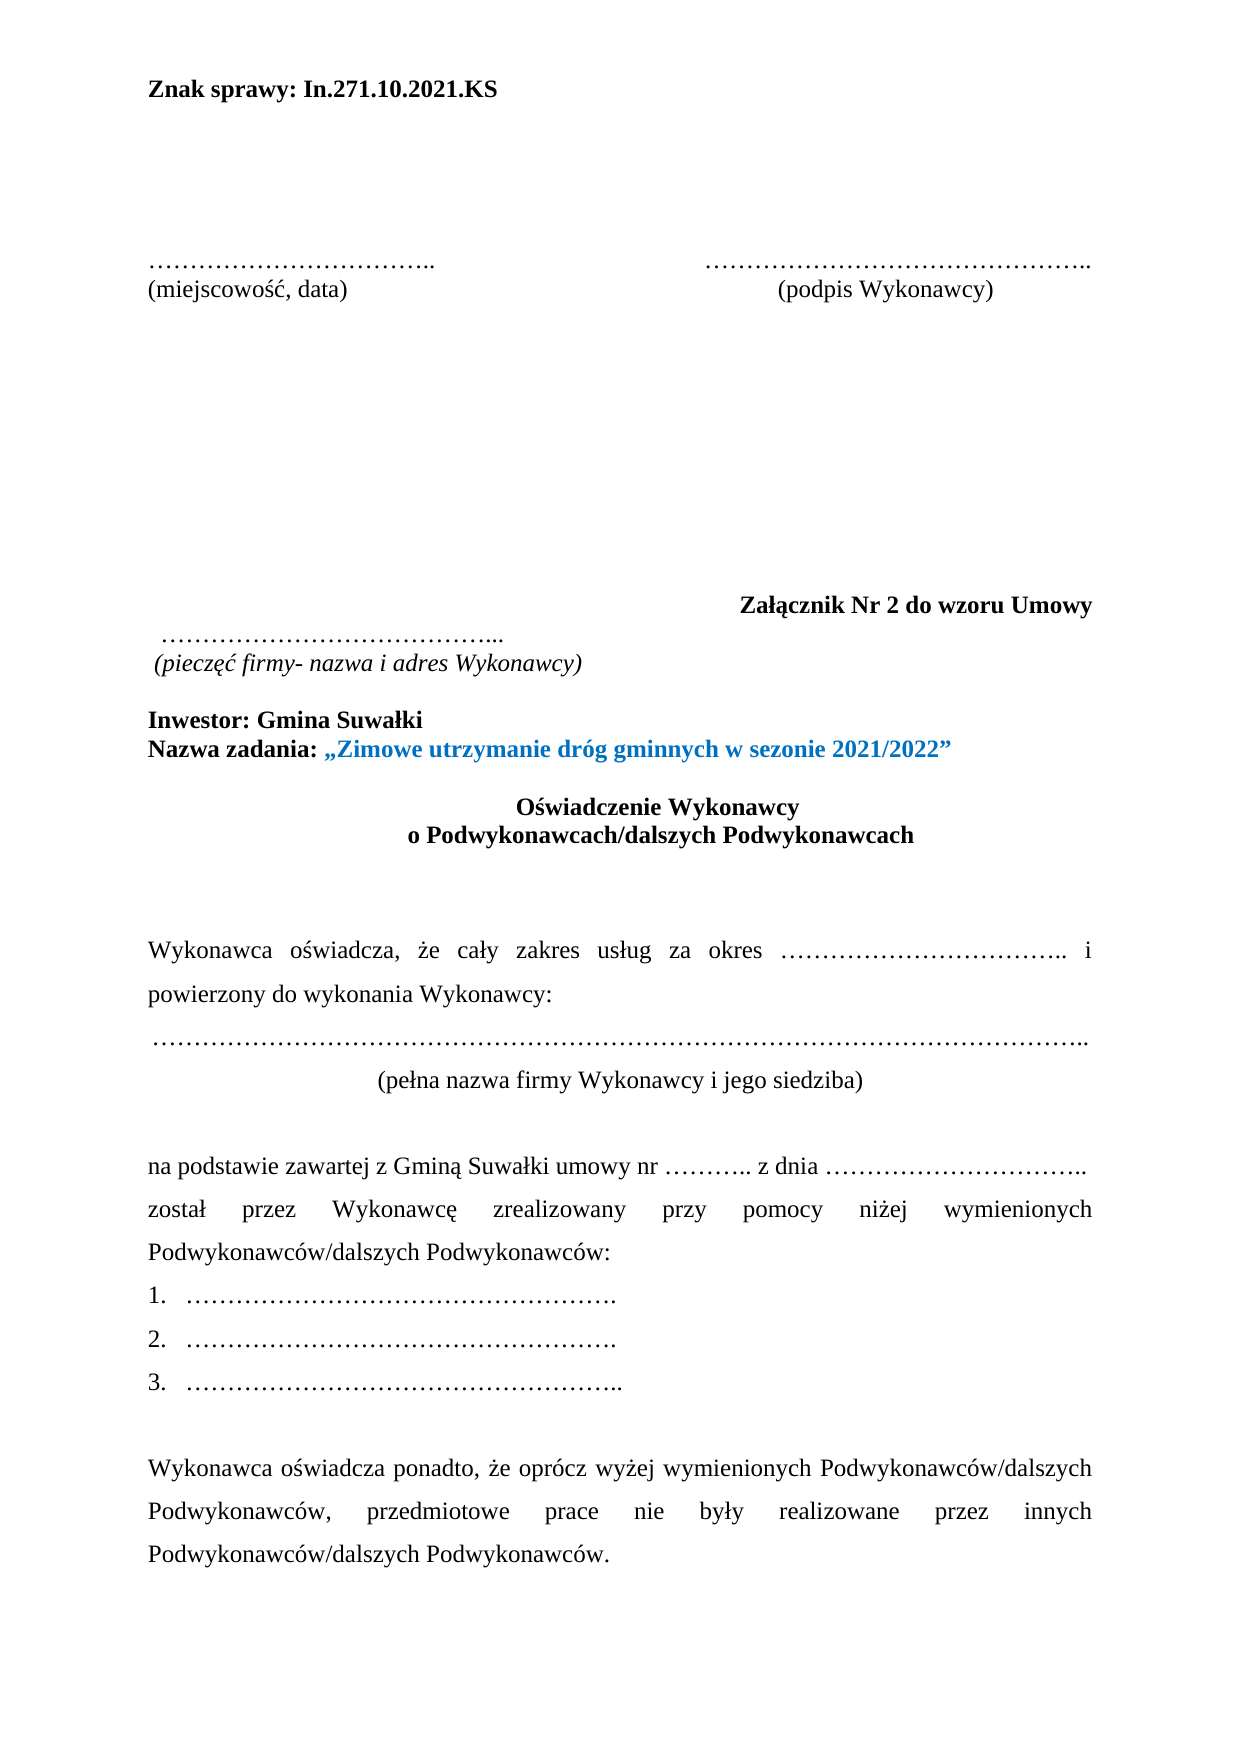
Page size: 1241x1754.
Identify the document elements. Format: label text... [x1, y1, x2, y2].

text (miejscowość, data) (podpis Wykonawcy) [148, 274, 1093, 303]
text …………………………………... [148, 619, 1093, 648]
text Oświadczenie Wykonawcy [148, 792, 1093, 821]
text o Podwykonawcach/dalszych Podwykonawcach [148, 821, 1093, 849]
list ……………………………………………. [148, 1324, 1093, 1352]
text Nazwa zadania: „Zimowe utrzymanie dróg gminnych w sezonie 2021/2022” [148, 734, 1093, 763]
list …………………………………………….. [148, 1367, 1093, 1396]
list ……………………………………………. [148, 1281, 1093, 1309]
text Wykonawca oświadcza ponadto, że oprócz wyżej wymienionych Podwykonawców/dalszych Podwykonawców, przedmiotowe prace nie były realizowane przez innych Podwykonawców/dalszych Podwykonawców. [148, 1453, 1093, 1568]
text …………………………….. ……………………………………….. [148, 246, 1093, 274]
text Załącznik Nr 2 do wzoru Umowy [148, 591, 1093, 619]
text został przez Wykonawcę zrealizowany przy pomocy niżej wymienionych Podwykonawców/dalszych Podwykonawców: [148, 1194, 1093, 1266]
text (pieczęć firmy- nazwa i adres Wykonawcy) [148, 648, 1093, 677]
text na podstawie zawartej z Gminą Suwałki umowy nr ……….. z dnia ………………………….. [148, 1151, 1093, 1180]
text Inwestor: Gmina Suwałki [148, 706, 1093, 734]
text Wykonawca oświadcza, że cały zakres usług za okres …………………………….. i powierzony do wykonania Wykonawcy: [148, 936, 1093, 1007]
text …………………………………………………………………………………………………..(pełna nazwa firmy Wykonawcy i jego siedziba) [148, 1022, 1093, 1094]
